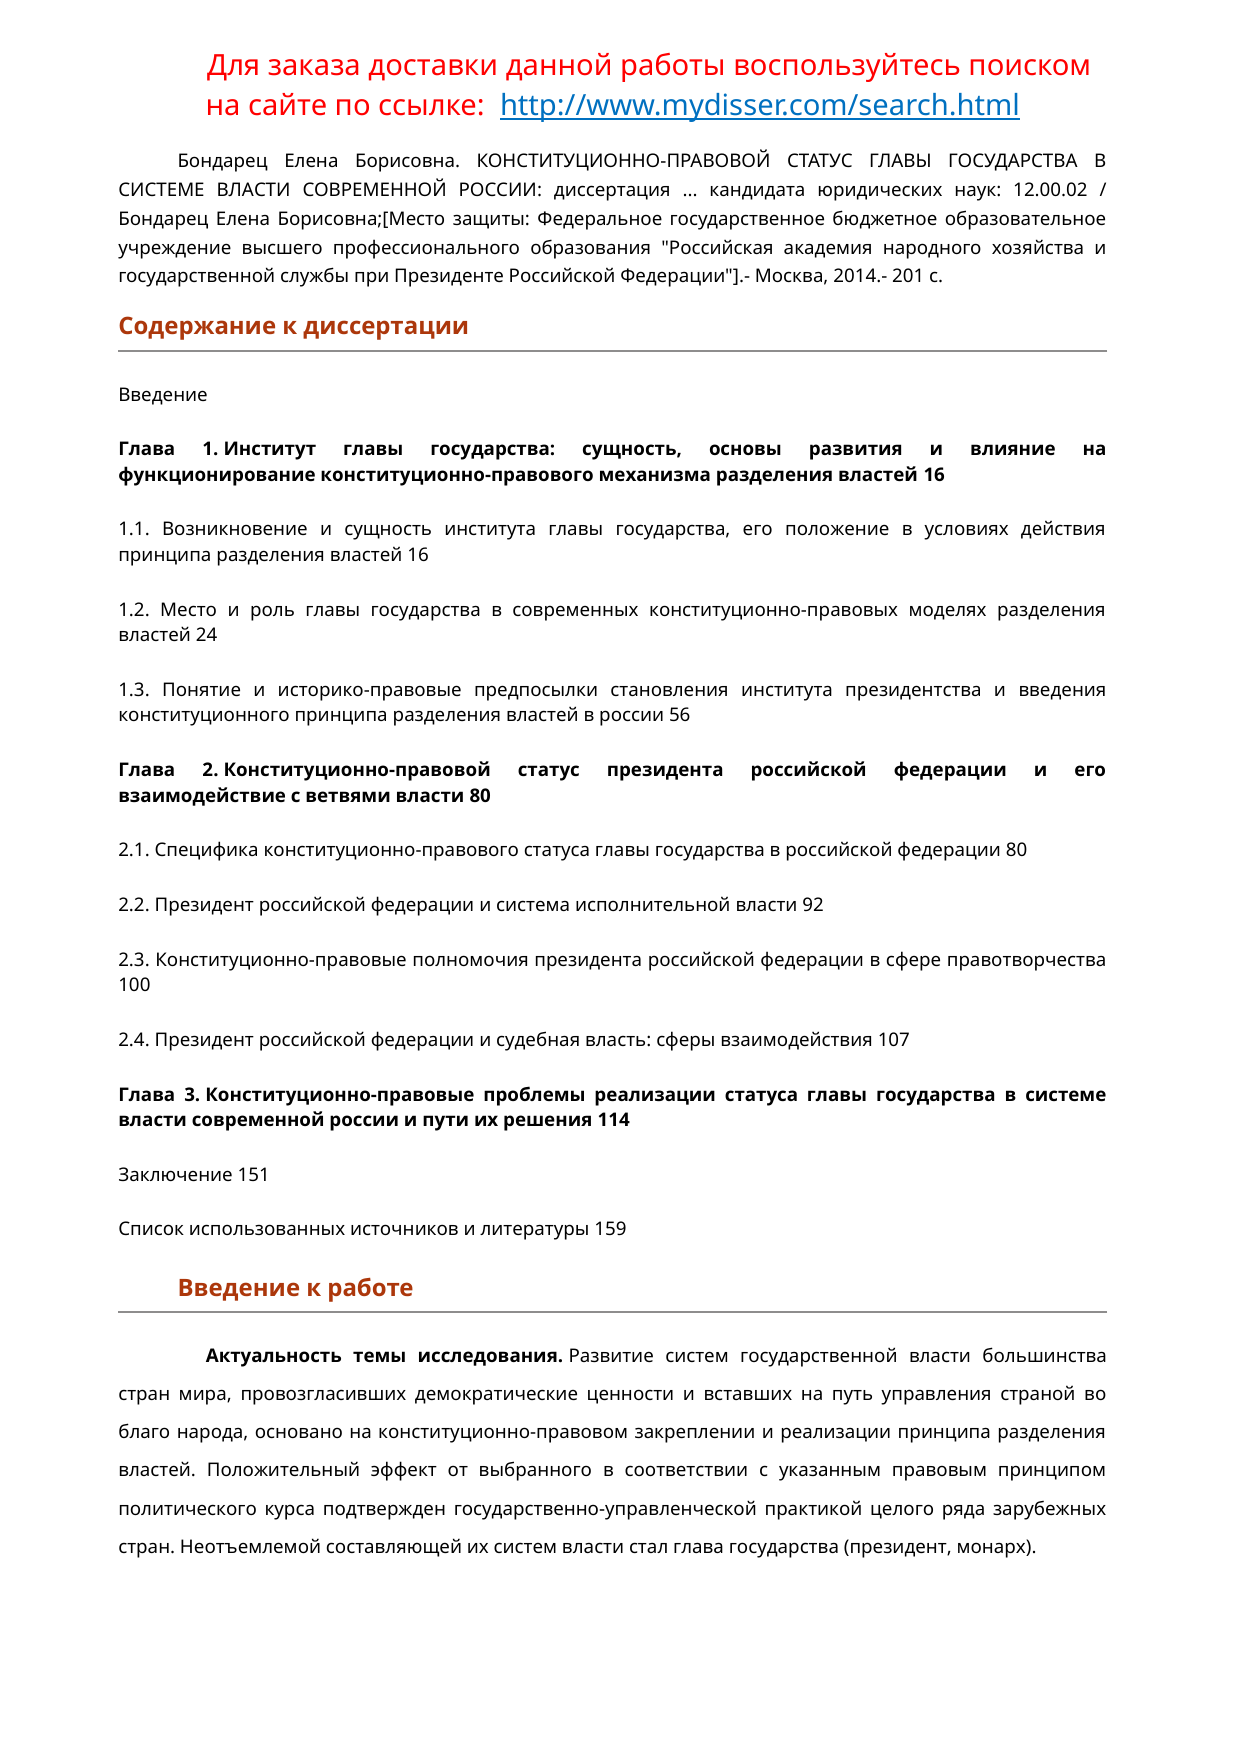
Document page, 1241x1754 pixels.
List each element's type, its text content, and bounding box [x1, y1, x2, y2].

text 2.4. Президент российской федерации и судебная власть: сферы взаимодействия 107 [118, 1026, 1107, 1052]
text Список использованных источников и литературы 159 [118, 1216, 1107, 1241]
text 1.2. Место и роль главы государства в современных конституционно-правовых моделях разделения властей 24 [118, 596, 1107, 647]
text Введение к работе [118, 1270, 1107, 1311]
text 1.3. Понятие и историко-правовые предпосылки становления института президентства и введения конституционного принципа разделения властей в россии 56 [118, 676, 1107, 727]
text Содержание к диссертации [118, 309, 1107, 350]
text Бондарец Елена Борисовна. КОНСТИТУЦИОННО-ПРАВОВОЙ СТАТУС ГЛАВЫ ГОСУДАРСТВА В СИСТЕМЕ ВЛАСТИ СОВРЕМЕННОЙ РОССИИ: диссертация ... кандидата юридических наук: 12.00.02 / Бондарец Елена Борисовна;[Место защиты: Федеральное государственное бюджетное образовательное учреждение высшего профессионального образования "Российская академия народного хозяйства и государственной службы при Президенте Российской Федерации"].- Москва, 2014.- 201 с. [118, 259, 1107, 288]
text Заключение 151 [118, 1161, 1107, 1187]
text Бондарец Елена Борисовна. КОНСТИТУЦИОННО-ПРАВОВОЙ СТАТУС ГЛАВЫ ГОСУДАРСТВА В СИСТЕМЕ ВЛАСТИ СОВРЕМЕННОЙ РОССИИ: диссертация ... кандидата юридических наук: 12.00.02 / Бондарец Елена Борисовна;[Место защиты: Федеральное государственное бюджетное образовательное учреждение высшего профессионального образования "Российская академия народного хозяйства и государственной службы при Президенте Российской Федерации"].- Москва, 2014.- 201 с. [118, 144, 1107, 177]
text 2.3. Конституционно-правовые полномочия президента российской федерации в сфере правотворчества 100 [118, 946, 1107, 997]
text Актуальность темы исследования. Развитие систем государственной власти большинства стран мира, провозгласивших демократические ценности и вставших на путь управления страной во благо народа, основано на конституционно-правовом закреплении и реализации принципа разделения властей. Положительный эффект от выбранного в соответствии с указанным правовым принципом политического курса подтвержден государственно-управленческой практикой целого ряда зарубежных стран. Неотъемлемой составляющей их систем власти стал глава государства (президент, монарх). [118, 1342, 1107, 1559]
text 2.1. Специфика конституционно-правового статуса главы государства в российской федерации 80 [118, 837, 1107, 862]
text Введение [118, 381, 1107, 406]
text 1.1. Возникновение и сущность института главы государства, его положение в условиях действия принципа разделения властей 16 [118, 516, 1107, 567]
text Глава 1. Институт главы государства: сущность, основы развития и влияние на функционирование конституционно-правового механизма разделения властей 16 [118, 436, 1107, 487]
text Глава 3. Конституционно-правовые проблемы реализации статуса главы государства в системе власти современной россии и пути их решения 114 [118, 1081, 1107, 1132]
text Глава 2. Конституционно-правовой статус президента российской федерации и его взаимодействие с ветвями власти 80 [118, 756, 1107, 807]
text 2.2. Президент российской федерации и система исполнительной власти 92 [118, 891, 1107, 917]
